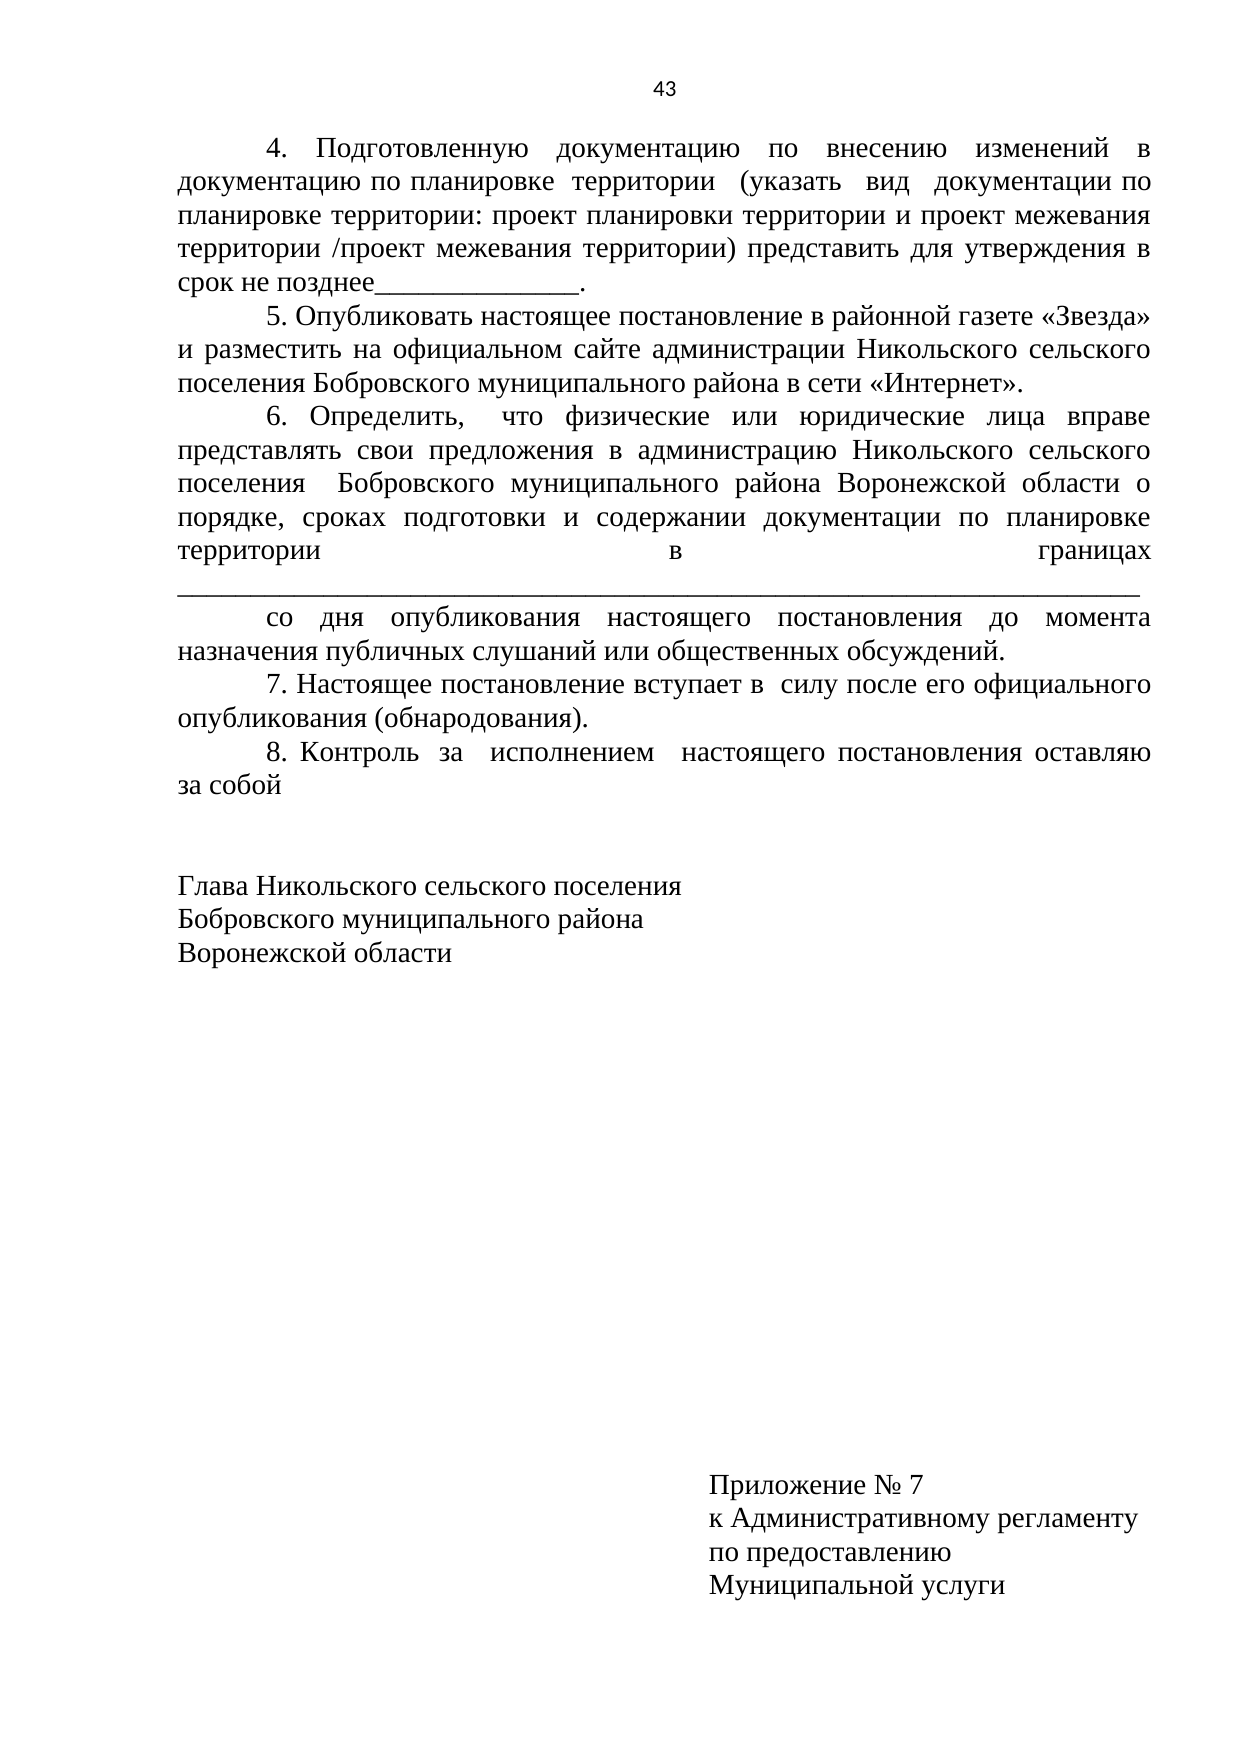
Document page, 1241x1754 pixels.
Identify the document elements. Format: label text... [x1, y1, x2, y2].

text Воронежской области [177, 935, 1152, 968]
text 5. Опубликовать настоящее постановление в районной газете «Звезда» и разместить на официальном сайте администрации Никольского сельского поселения Бобровского муниципального района в сети «Интернет». [177, 298, 1152, 398]
text Приложение № 7 к Административному регламенту по предоставлению Муниципальной услуги [709, 1467, 1152, 1601]
text 8. Контроль за исполнением настоящего постановления оставляю за собой [177, 734, 1152, 801]
text 6. Определить, что физические или юридические лица вправе представлять свои предложения в администрацию Никольского сельского поселения Бобровского муниципального района Воронежской области о порядке, сроках подготовки и содержании документации по планировке территории в границах __________________________________________________________________ [177, 398, 1152, 599]
text 7. Настоящее постановление вступает в силу после его официального опубликования (обнародования). [177, 667, 1152, 734]
text Бобровского муниципального района [177, 901, 1152, 935]
text со дня опубликования настоящего постановления до момента назначения публичных слушаний или общественных обсуждений. [177, 599, 1152, 667]
text 4. Подготовленную документацию по внесению изменений в документацию по планировке территории (указать вид документации по планировке территории: проект планировки территории и проект межевания территории /проект межевания территории) представить для утверждения в срок не позднее______________. [177, 130, 1152, 298]
text Глава Никольского сельского поселения [177, 868, 1152, 901]
